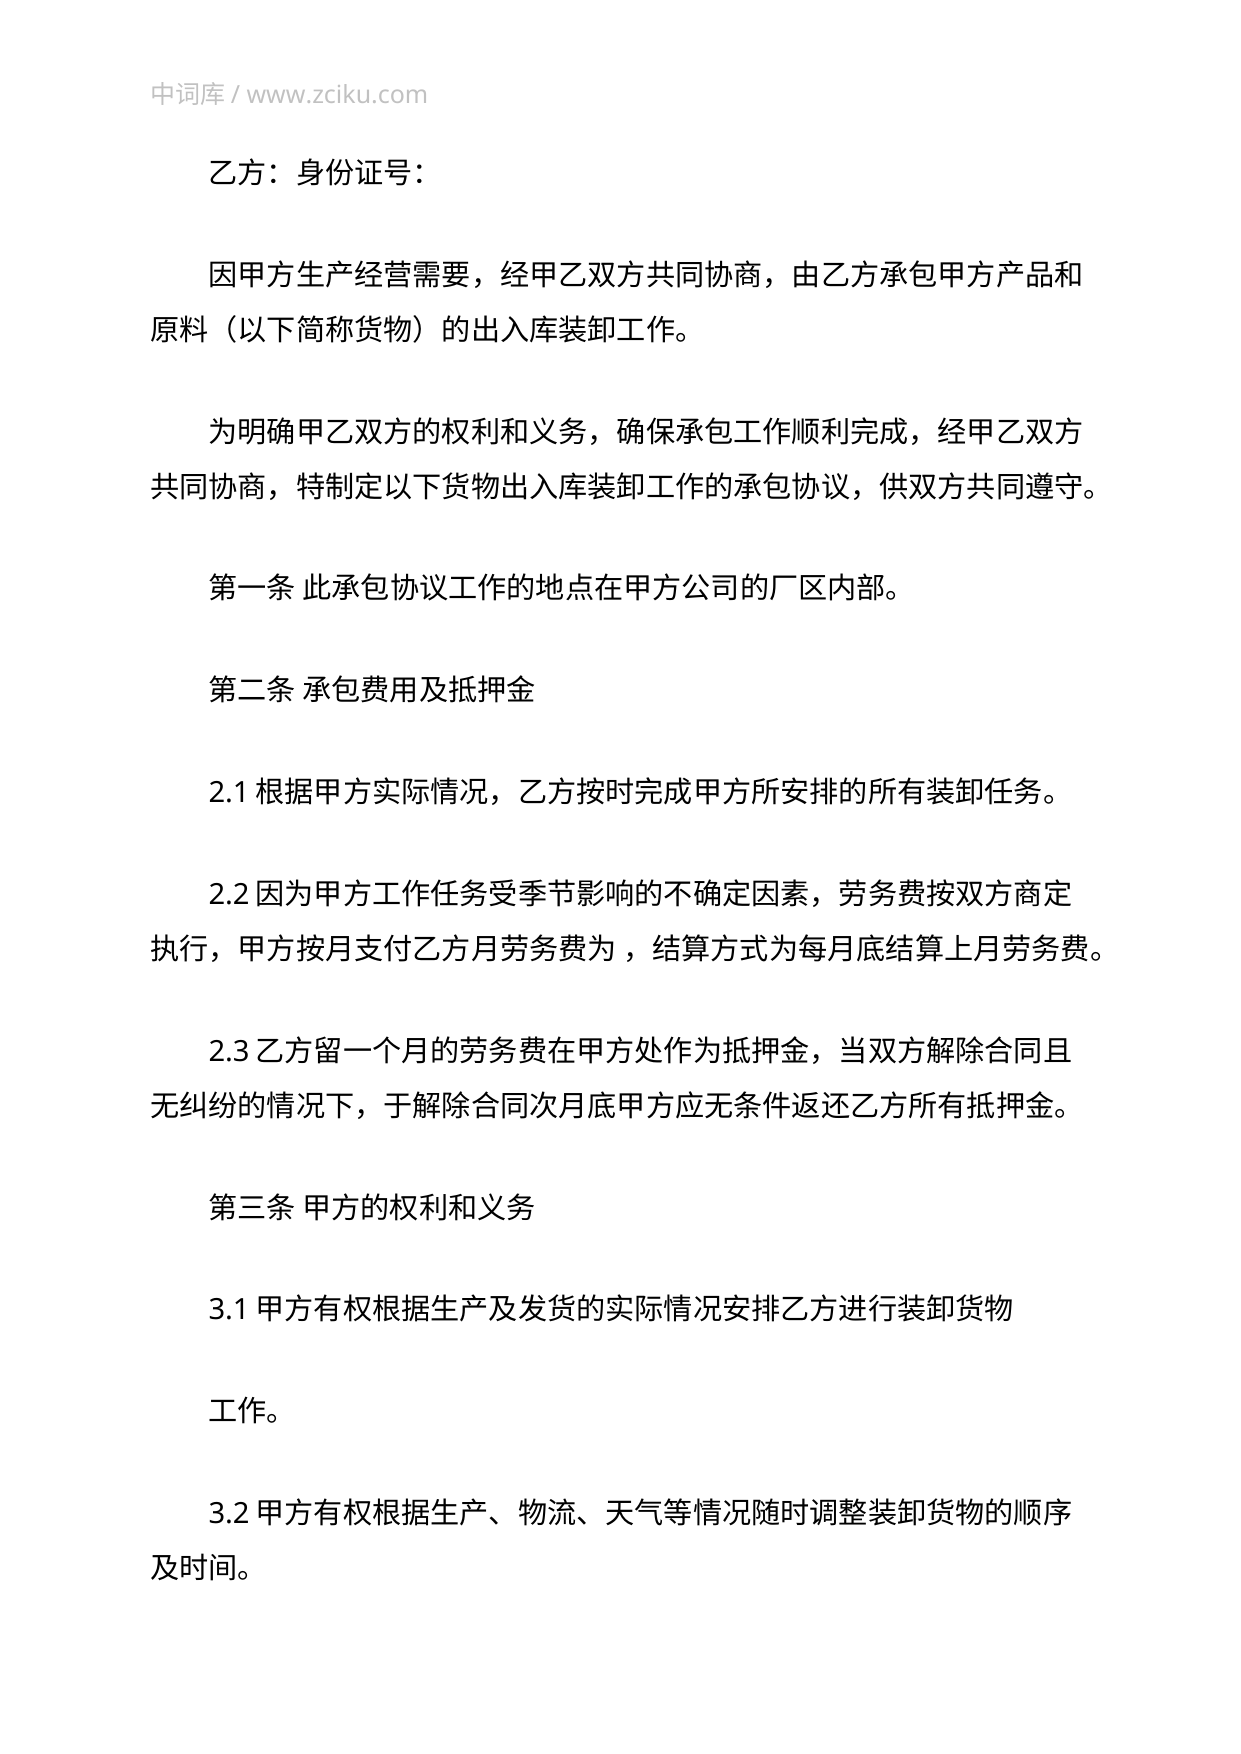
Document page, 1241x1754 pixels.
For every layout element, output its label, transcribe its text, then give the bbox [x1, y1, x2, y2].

text 第一条 此承包协议工作的地点在甲方公司的厂区内部。 [150, 565, 1090, 607]
text 2.2因为甲方工作任务受季节影响的不确定因素，劳务费按双方商定执行，甲方按月支付乙方月劳务费为 ，结算方式为每月底结算上月劳务费。 [150, 871, 1090, 968]
text 第二条 承包费用及抵押金 [150, 667, 1090, 709]
text 2.1根据甲方实际情况，乙方按时完成甲方所安排的所有装卸任务。 [150, 769, 1090, 811]
text 第三条 甲方的权利和义务 [150, 1184, 1090, 1226]
text 3.2甲方有权根据生产、物流、天气等情况随时调整装卸货物的顺序及时间。 [150, 1490, 1090, 1587]
text 工作。 [150, 1388, 1090, 1430]
text 2.3乙方留一个月的劳务费在甲方处作为抵押金，当双方解除合同且无纠纷的情况下，于解除合同次月底甲方应无条件返还乙方所有抵押金。 [150, 1027, 1090, 1125]
text 乙方：身份证号： [150, 150, 1090, 192]
text 因甲方生产经营需要，经甲乙双方共同协商，由乙方承包甲方产品和原料（以下简称货物）的出入库装卸工作。 [150, 252, 1090, 349]
text 3.1甲方有权根据生产及发货的实际情况安排乙方进行装卸货物 [150, 1286, 1090, 1328]
text 为明确甲乙双方的权利和义务，确保承包工作顺利完成，经甲乙双方共同协商，特制定以下货物出入库装卸工作的承包协议，供双方共同遵守。 [150, 408, 1090, 506]
